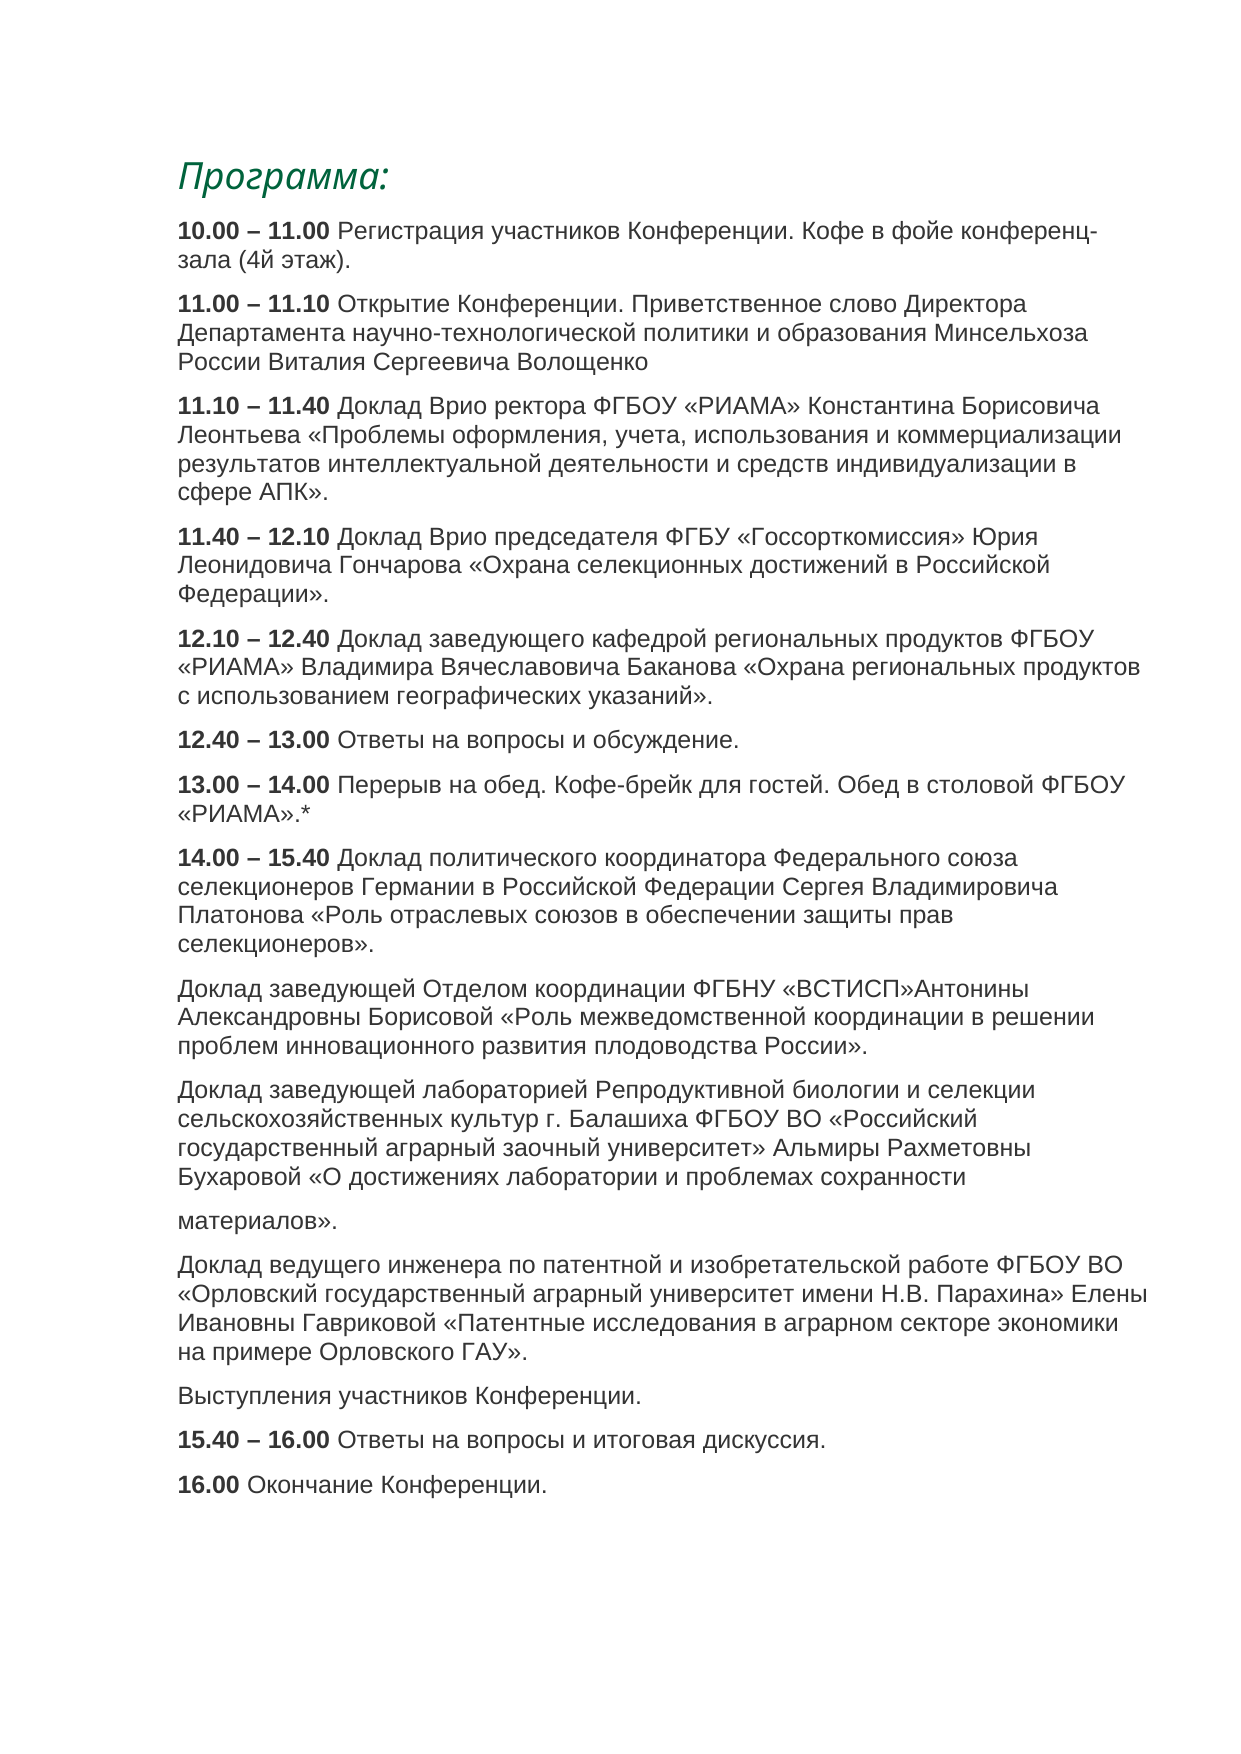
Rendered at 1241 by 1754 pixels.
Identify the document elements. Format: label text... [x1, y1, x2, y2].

text Программа: [177, 149, 1152, 200]
text 14.00 – 15.40 Доклад политического координатора Федерального союза селекционеров Германии в Российской Федерации Сергея Владимировича Платонова «Роль отраслевых союзов в обеспечении защиты прав селекционеров». [177, 843, 1152, 958]
text 11.40 – 12.10 Доклад Врио председателя ФГБУ «Госсорткомиссия» Юрия Леонидовича Гончарова «Охрана селекционных достижений в Российской Федерации». [177, 522, 1152, 608]
text Доклад заведующей лабораторией Репродуктивной биологии и селекции сельскохозяйственных культур г. Балашиха ФГБОУ ВО «Российский государственный аграрный заочный университет» Альмиры Рахметовны Бухаровой «О достижениях лаборатории и проблемах сохранности [177, 1075, 1152, 1190]
text 16.00 Окончание Конференции. [177, 1470, 1152, 1498]
text Доклад заведующей Отделом координации ФГБНУ «ВСТИСП»Антонины Александровны Борисовой «Роль межведомственной координации в решении проблем инновационного развития плодоводства России». [177, 973, 1152, 1060]
text Доклад ведущего инженера по патентной и изобретательской работе ФГБОУ ВО «Орловский государственный аграрный университет имени Н.В. Парахина» Елены Ивановны Гавриковой «Патентные исследования в аграрном секторе экономики на примере Орловского ГАУ». [177, 1250, 1152, 1365]
text материалов». [177, 1206, 1152, 1235]
text 11.10 – 11.40 Доклад Врио ректора ФГБОУ «РИАМА» Константина Борисовича Леонтьева «Проблемы оформления, учета, использования и коммерциализации результатов интеллектуальной деятельности и средств индивидуализации в сфере АПК». [177, 391, 1152, 506]
text 15.40 – 16.00 Ответы на вопросы и итоговая дискуссия. [177, 1425, 1152, 1454]
text Выступления участников Конференции. [177, 1381, 1152, 1410]
text 10.00 – 11.00 Регистрация участников Конференции. Кофе в фойе конференц-зала (4й этаж). [177, 216, 1152, 273]
text 12.10 – 12.40 Доклад заведующего кафедрой региональных продуктов ФГБОУ «РИАМА» Владимира Вячеславовича Баканова «Охрана региональных продуктов с использованием географических указаний». [177, 623, 1152, 710]
text 13.00 – 14.00 Перерыв на обед. Кофе-брейк для гостей. Обед в столовой ФГБОУ «РИАМА».* [177, 770, 1152, 827]
text 12.40 – 13.00 Ответы на вопросы и обсуждение. [177, 725, 1152, 754]
text 11.00 – 11.10 Открытие Конференции. Приветственное слово Директора Департамента научно-технологической политики и образования Минсельхоза России Виталия Сергеевича Волощенко [177, 289, 1152, 375]
